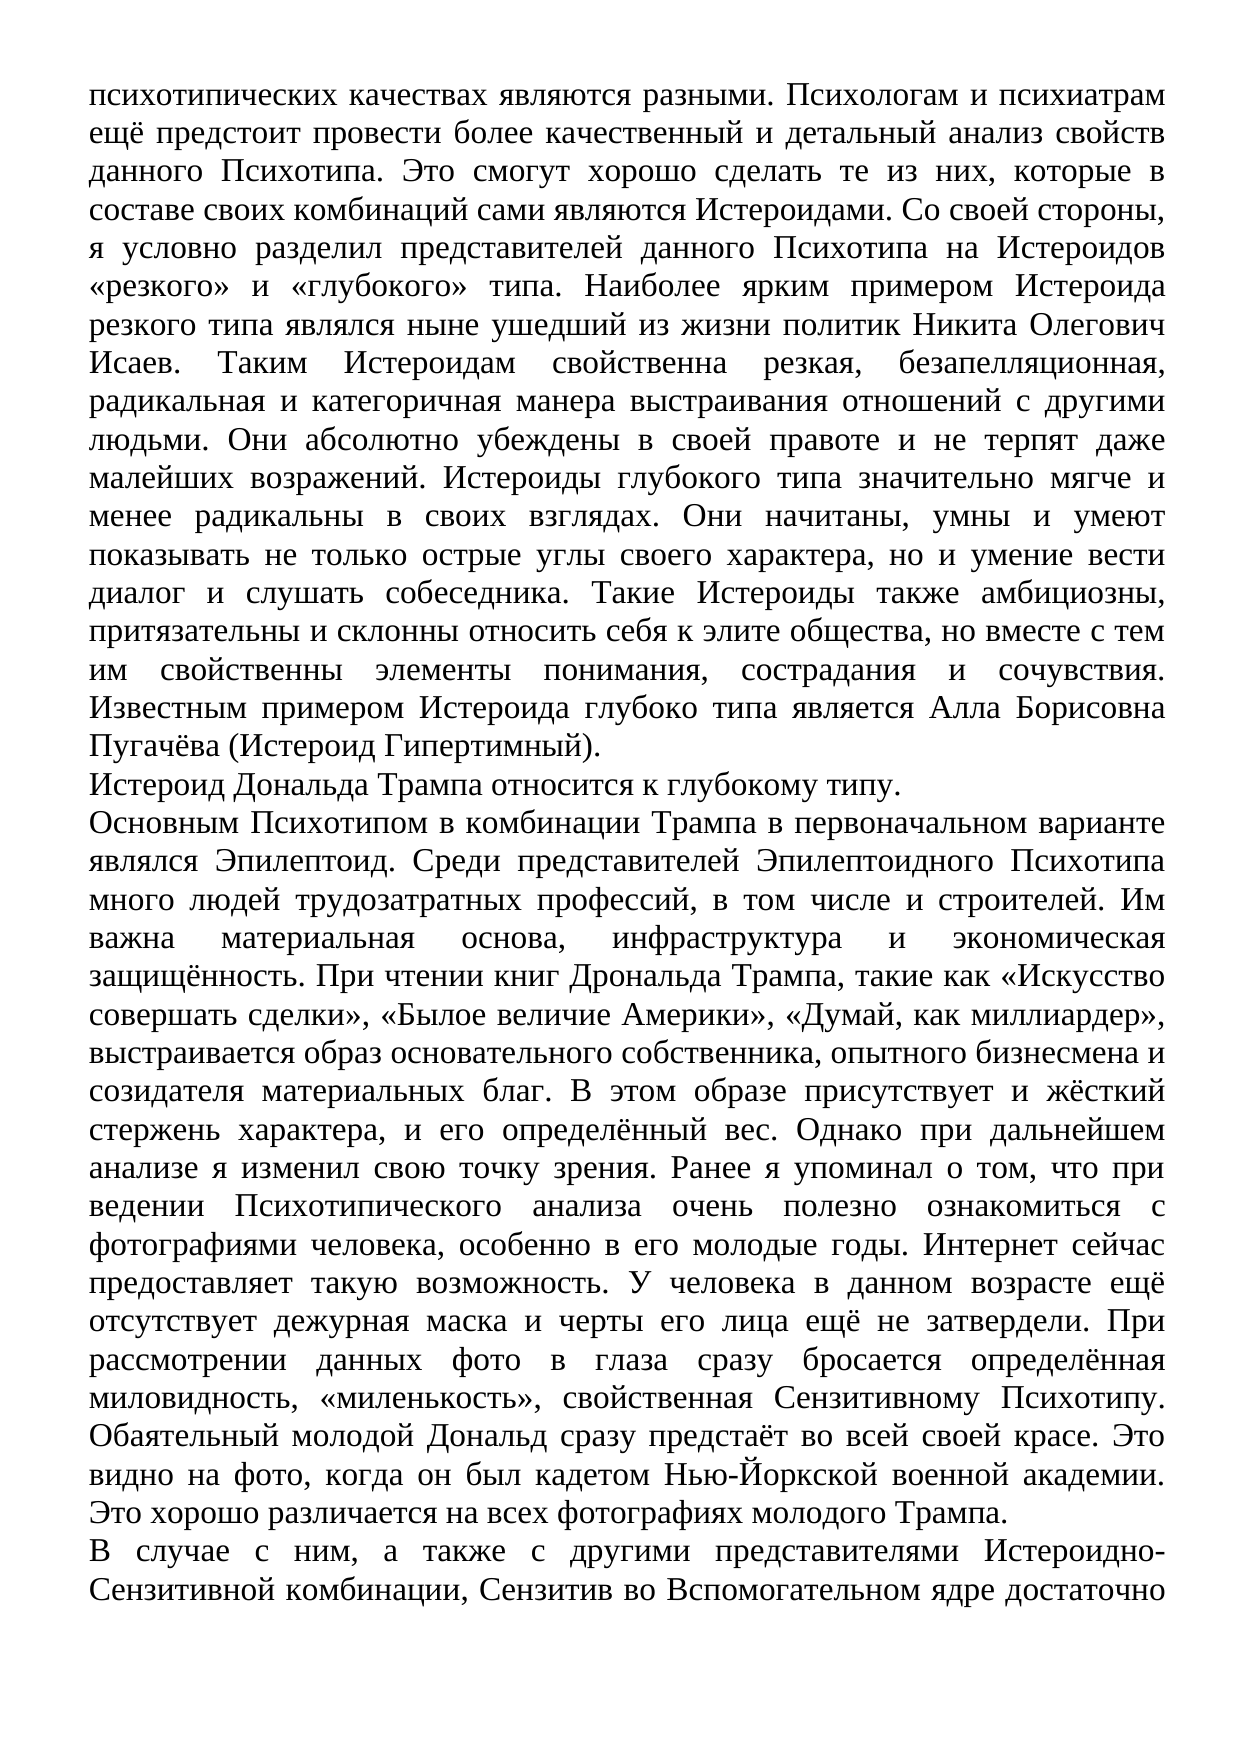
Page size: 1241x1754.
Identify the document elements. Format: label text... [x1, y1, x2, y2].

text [89, 1531, 1167, 1607]
text Основным Психотипом в комбинации Трампа в первоначальном варианте являлся Эпилептоид. Среди представителей Эпилептоидного Психотипа много людей трудозатратных профессий, в том числе и строителей. Им важна материальная основа, инфраструктура и экономическая защищённость. При чтении книг Дрональда Трампа, такие как «Искусство совершать сделки», «Былое величие Америки», «Думай, как миллиардер», выстраивается образ основательного собственника, опытного бизнесмена и созидателя материальных благ. В этом образе присутствует и жёсткий стержень характера, и его определённый вес. Однако при дальнейшем анализе я изменил свою точку зрения. Ранее я упоминал о том, что при ведении Психотипического анализа очень полезно ознакомиться с фотографиями человека, особенно в его молодые годы. Интернет сейчас предоставляет такую возможность. У человека в данном возрасте ещё отсутствует дежурная маска и черты его лица ещё не затвердели. При рассмотрении данных фото в глаза сразу бросается определённая миловидность, «миленькость», свойственная Сензитивному Психотипу. Обаятельный молодой Дональд сразу предстаёт во всей своей красе. Это видно на фото, когда он был кадетом Нью-Йоркской военной академии. Это хорошо различается на всех фотографиях молодого Трампа. [89, 802, 1167, 1531]
text Истероид Дональда Трампа относится к глубокому типу. [89, 764, 1167, 802]
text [89, 74, 1167, 764]
